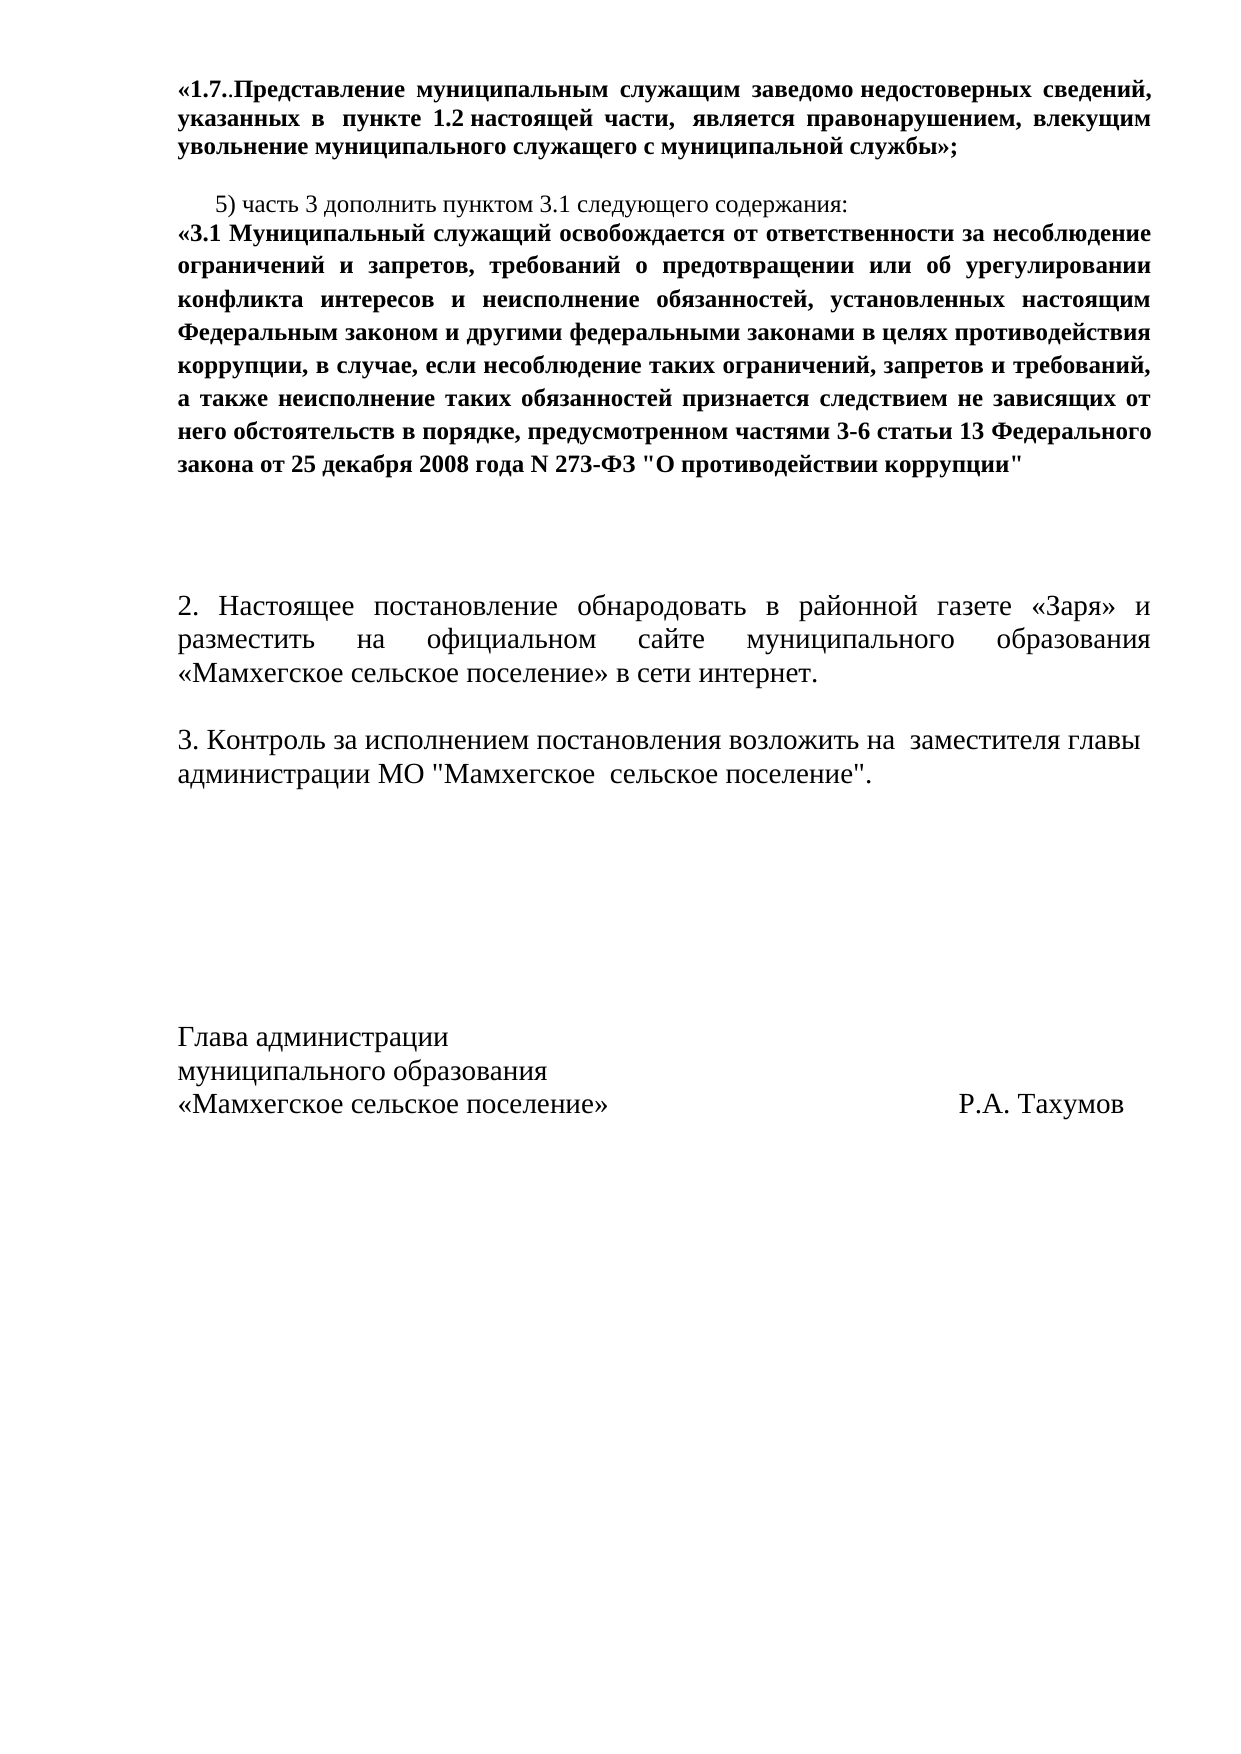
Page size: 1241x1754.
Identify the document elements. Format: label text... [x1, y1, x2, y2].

text «3.1 Муниципальный служащий освобождается от ответственности за несоблюдение ограничений и запретов, требований о предотвращении или об урегулировании конфликта интересов и неисполнение обязанностей, установленных настоящим Федеральным законом и другими федеральными законами в целях противодействия коррупции, в случае, если несоблюдение таких ограничений, запретов и требований, а также неисполнение таких обязанностей признается следствием не зависящих от него обстоятельств в порядке, предусмотренном частями 3-6 статьи 13 Федерального закона от 25 декабря 2008 года N 273-ФЗ "О противодействии коррупции" [177, 218, 1152, 477]
text «Мамхегское сельское поселение» Р.А. Тахумов [177, 1086, 1152, 1120]
text муниципального образования [177, 1053, 1152, 1086]
text 2. Настоящее постановление обнародовать в районной газете «Заря» и разместить на официальном сайте муниципального образования «Мамхегское сельское поселение» в сети интернет. [177, 588, 1152, 689]
text 3. Контроль за исполнением постановления возложить на заместителя главы администрации МО "Мамхегское сельское поселение". [177, 722, 1152, 789]
text 5) часть 3 дополнить пунктом 3.1 следующего содержания: [177, 189, 1152, 218]
text Глава администрации [177, 1019, 1152, 1053]
text «1.7..Представление муниципальным служащим заведомо недостоверных сведений, указанных в пункте 1.2 настоящей части, является правонарушением, влекущим увольнение муниципального служащего с муниципальной службы»; [177, 74, 1152, 160]
